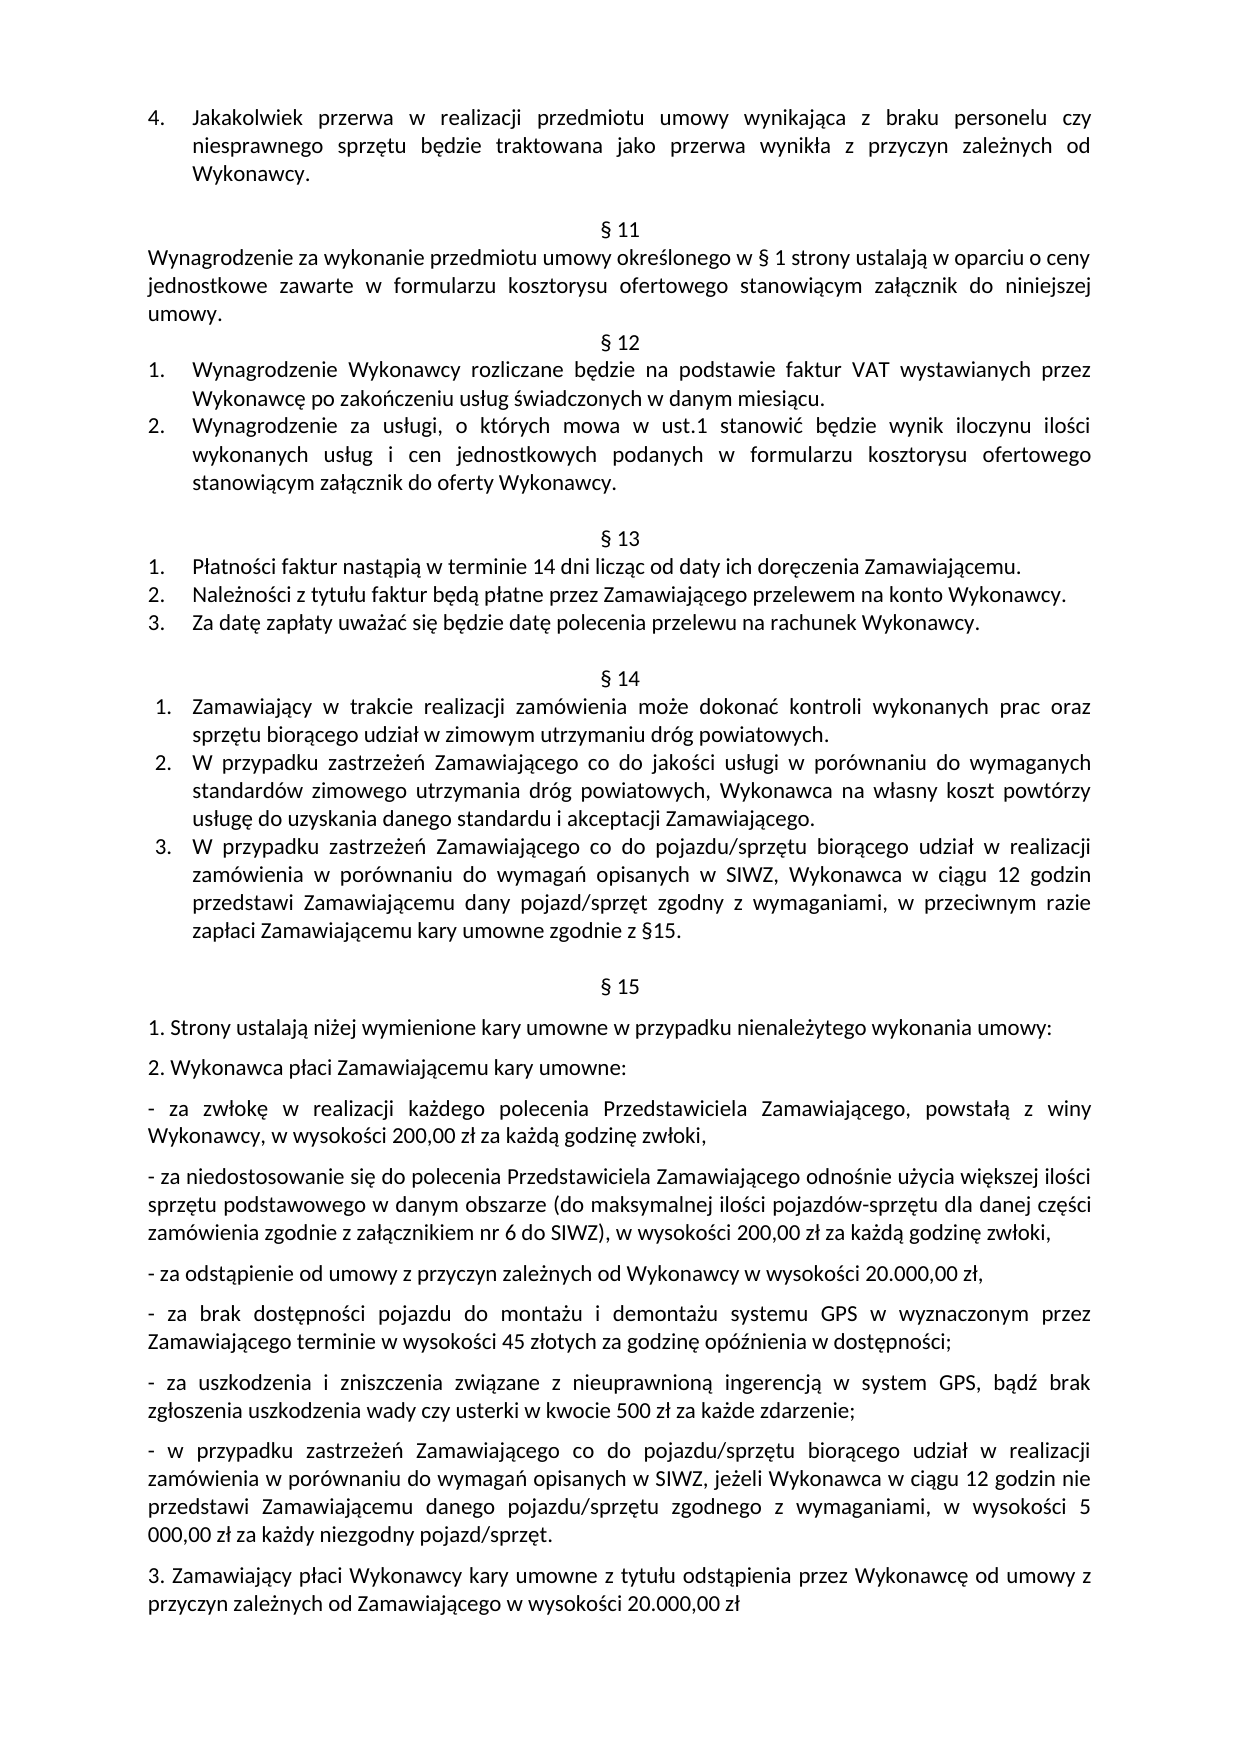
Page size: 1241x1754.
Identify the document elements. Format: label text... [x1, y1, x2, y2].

text § 11 [148, 216, 1093, 243]
list Zamawiający w trakcie realizacji zamówienia może dokonać kontroli wykonanych prac oraz sprzętu biorącego udział w zimowym utrzymaniu dróg powiatowych. [154, 692, 1093, 748]
text - za zwłokę w realizacji każdego polecenia Przedstawiciela Zamawiającego, powstałą z winy Wykonawcy, w wysokości 200,00 zł za każdą godzinę zwłoki, [148, 1094, 1093, 1150]
text - w przypadku zastrzeżeń Zamawiającego co do pojazdu/sprzętu biorącego udział w realizacji zamówienia w porównaniu do wymagań opisanych w SIWZ, jeżeli Wykonawca w ciągu 12 godzin nie przedstawi Zamawiającemu danego pojazdu/sprzętu zgodnego z wymaganiami, w wysokości 5 000,00 zł za każdy niezgodny pojazd/sprzęt. [148, 1436, 1093, 1548]
text - za uszkodzenia i zniszczenia związane z nieuprawnioną ingerencją w system GPS, bądź brak zgłoszenia uszkodzenia wady czy usterki w kwocie 500 zł za każde zdarzenie; [148, 1368, 1093, 1424]
list Wynagrodzenie Wykonawcy rozliczane będzie na podstawie faktur VAT wystawianych przez Wykonawcę po zakończeniu usług świadczonych w danym miesiącu. [148, 356, 1093, 412]
text - za brak dostępności pojazdu do montażu i demontażu systemu GPS w wyznaczonym przez Zamawiającego terminie w wysokości 45 złotych za godzinę opóźnienia w dostępności; [148, 1299, 1093, 1355]
text - za odstąpienie od umowy z przyczyn zależnych od Wykonawcy w wysokości 20.000,00 zł, [148, 1259, 1093, 1287]
text 3. Zamawiający płaci Wykonawcy kary umowne z tytułu odstąpienia przez Wykonawcę od umowy z przyczyn zależnych od Zamawiającego w wysokości 20.000,00 zł [148, 1561, 1093, 1617]
text 1. Strony ustalają niżej wymienione kary umowne w przypadku nienależytego wykonania umowy: [148, 1013, 1093, 1041]
text § 14 [148, 664, 1093, 692]
text § 12 [148, 328, 1093, 356]
text - za niedostosowanie się do polecenia Przedstawiciela Zamawiającego odnośnie użycia większej ilości sprzętu podstawowego w danym obszarze (do maksymalnej ilości pojazdów-sprzętu dla danej części zamówienia zgodnie z załącznikiem nr 6 do SIWZ), w wysokości 200,00 zł za każdą godzinę zwłoki, [148, 1162, 1093, 1246]
text Wynagrodzenie za wykonanie przedmiotu umowy określonego w § 1 strony ustalają w oparciu o ceny jednostkowe zawarte w formularzu kosztorysu ofertowego stanowiącym załącznik do niniejszej umowy. [148, 243, 1093, 328]
text § 13 [148, 524, 1093, 552]
list W przypadku zastrzeżeń Zamawiającego co do pojazdu/sprzętu biorącego udział w realizacji zamówienia w porównaniu do wymagań opisanych w SIWZ, Wykonawca w ciągu 12 godzin przedstawi Zamawiającemu dany pojazd/sprzęt zgodny z wymaganiami, w przeciwnym razie zapłaci Zamawiającemu kary umowne zgodnie z §15. [154, 832, 1093, 944]
list Za datę zapłaty uważać się będzie datę polecenia przelewu na rachunek Wykonawcy. [148, 608, 1093, 636]
text 2. Wykonawca płaci Zamawiającemu kary umowne: [148, 1053, 1093, 1081]
list Należności z tytułu faktur będą płatne przez Zamawiającego przelewem na konto Wykonawcy. [148, 580, 1093, 608]
list Płatności faktur nastąpią w terminie 14 dni licząc od daty ich doręczenia Zamawiającemu. [148, 552, 1093, 580]
text § 15 [148, 972, 1093, 1000]
list Wynagrodzenie za usługi, o których mowa w ust.1 stanowić będzie wynik iloczynu ilości wykonanych usług i cen jednostkowych podanych w formularzu kosztorysu ofertowego stanowiącym załącznik do oferty Wykonawcy. [148, 412, 1093, 496]
list W przypadku zastrzeżeń Zamawiającego co do jakości usługi w porównaniu do wymaganych standardów zimowego utrzymania dróg powiatowych, Wykonawca na własny koszt powtórzy usługę do uzyskania danego standardu i akceptacji Zamawiającego. [154, 748, 1093, 832]
list Jakakolwiek przerwa w realizacji przedmiotu umowy wynikająca z braku personelu czy niesprawnego sprzętu będzie traktowana jako przerwa wynikła z przyczyn zależnych od Wykonawcy. [148, 103, 1093, 187]
